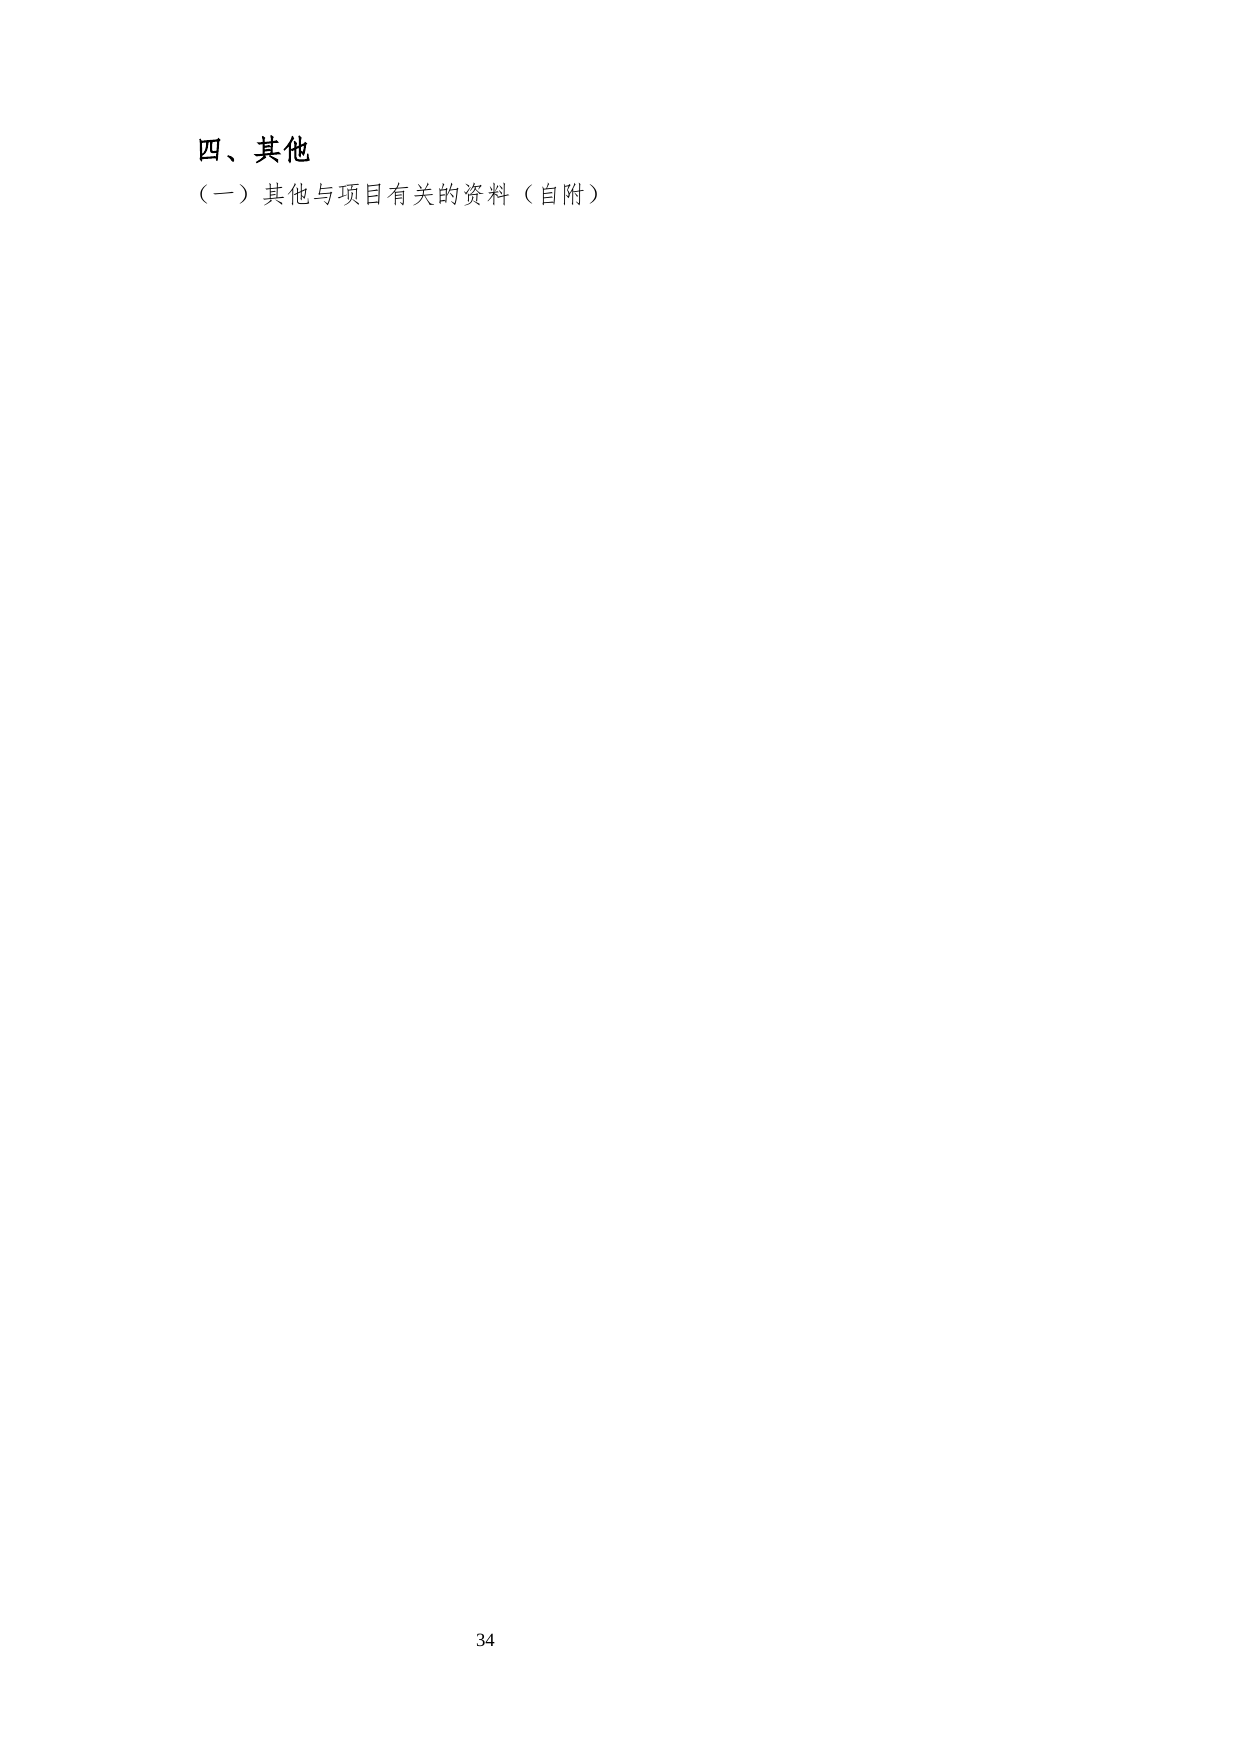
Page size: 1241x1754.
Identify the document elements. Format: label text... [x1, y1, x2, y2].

subtitle 四、其他 [136, 118, 1116, 170]
text （一）其他与项目有关的资料（自附） [136, 170, 1116, 212]
